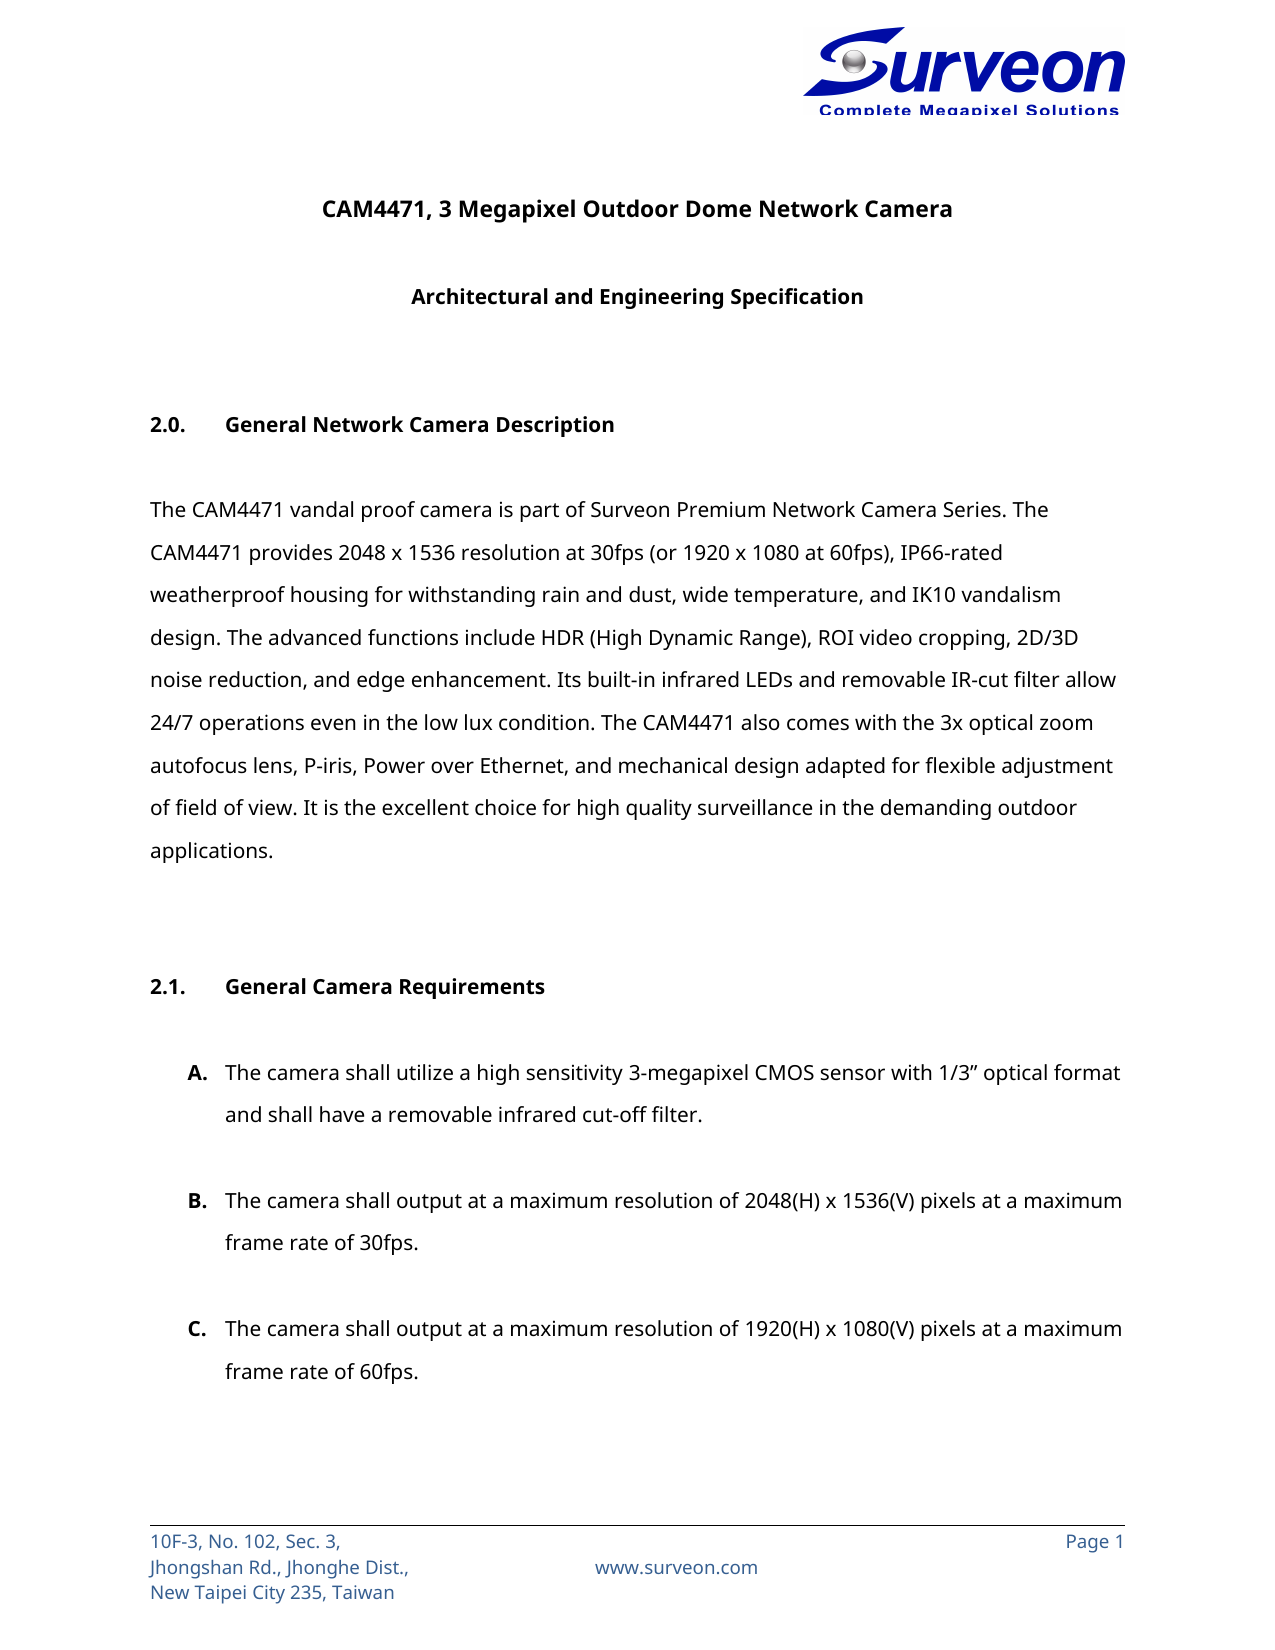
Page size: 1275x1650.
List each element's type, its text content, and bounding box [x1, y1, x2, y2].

list General Camera Requirements [150, 972, 1125, 1044]
text Architectural and Engineering Specification [150, 282, 1125, 311]
list The camera shall output at a maximum resolution of 2048(H) x 1536(V) pixels at a maximum frame rate of 30fps. [187, 1186, 1125, 1300]
text The CAM4471 vandal proof camera is part of Surveon Premium Network Camera Series. The CAM4471 provides 2048 x 1536 resolution at 30fps (or 1920 x 1080 at 60fps), IP66-rated weatherproof housing for withstanding rain and dust, wide temperature, and IK10 vandalism design. The advanced functions include HDR (High Dynamic Range), ROI video cropping, 2D/3D noise reduction, and edge enhancement. Its built-in infrared LEDs and removable IR-cut filter allow 24/7 operations even in the low lux condition. The CAM4471 also comes with the 3x optical zoom autofocus lens, P-iris, Power over Ethernet, and mechanical design adapted for flexible adjustment of field of view. It is the excellent choice for high quality surveillance in the demanding outdoor applications. [150, 495, 1125, 864]
list The camera shall output at a maximum resolution of 1920(H) x 1080(V) pixels at a maximum frame rate of 60fps. [187, 1314, 1125, 1428]
list General Network Camera Description [150, 410, 1125, 438]
picture [803, 27, 1125, 115]
text CAM4471, 3 Megapixel Outdoor Dome Network Camera [150, 193, 1125, 224]
list The camera shall utilize a high sensitivity 3-megapixel CMOS sensor with 1/3” optical format and shall have a removable infrared cut-off filter. [187, 1058, 1125, 1129]
